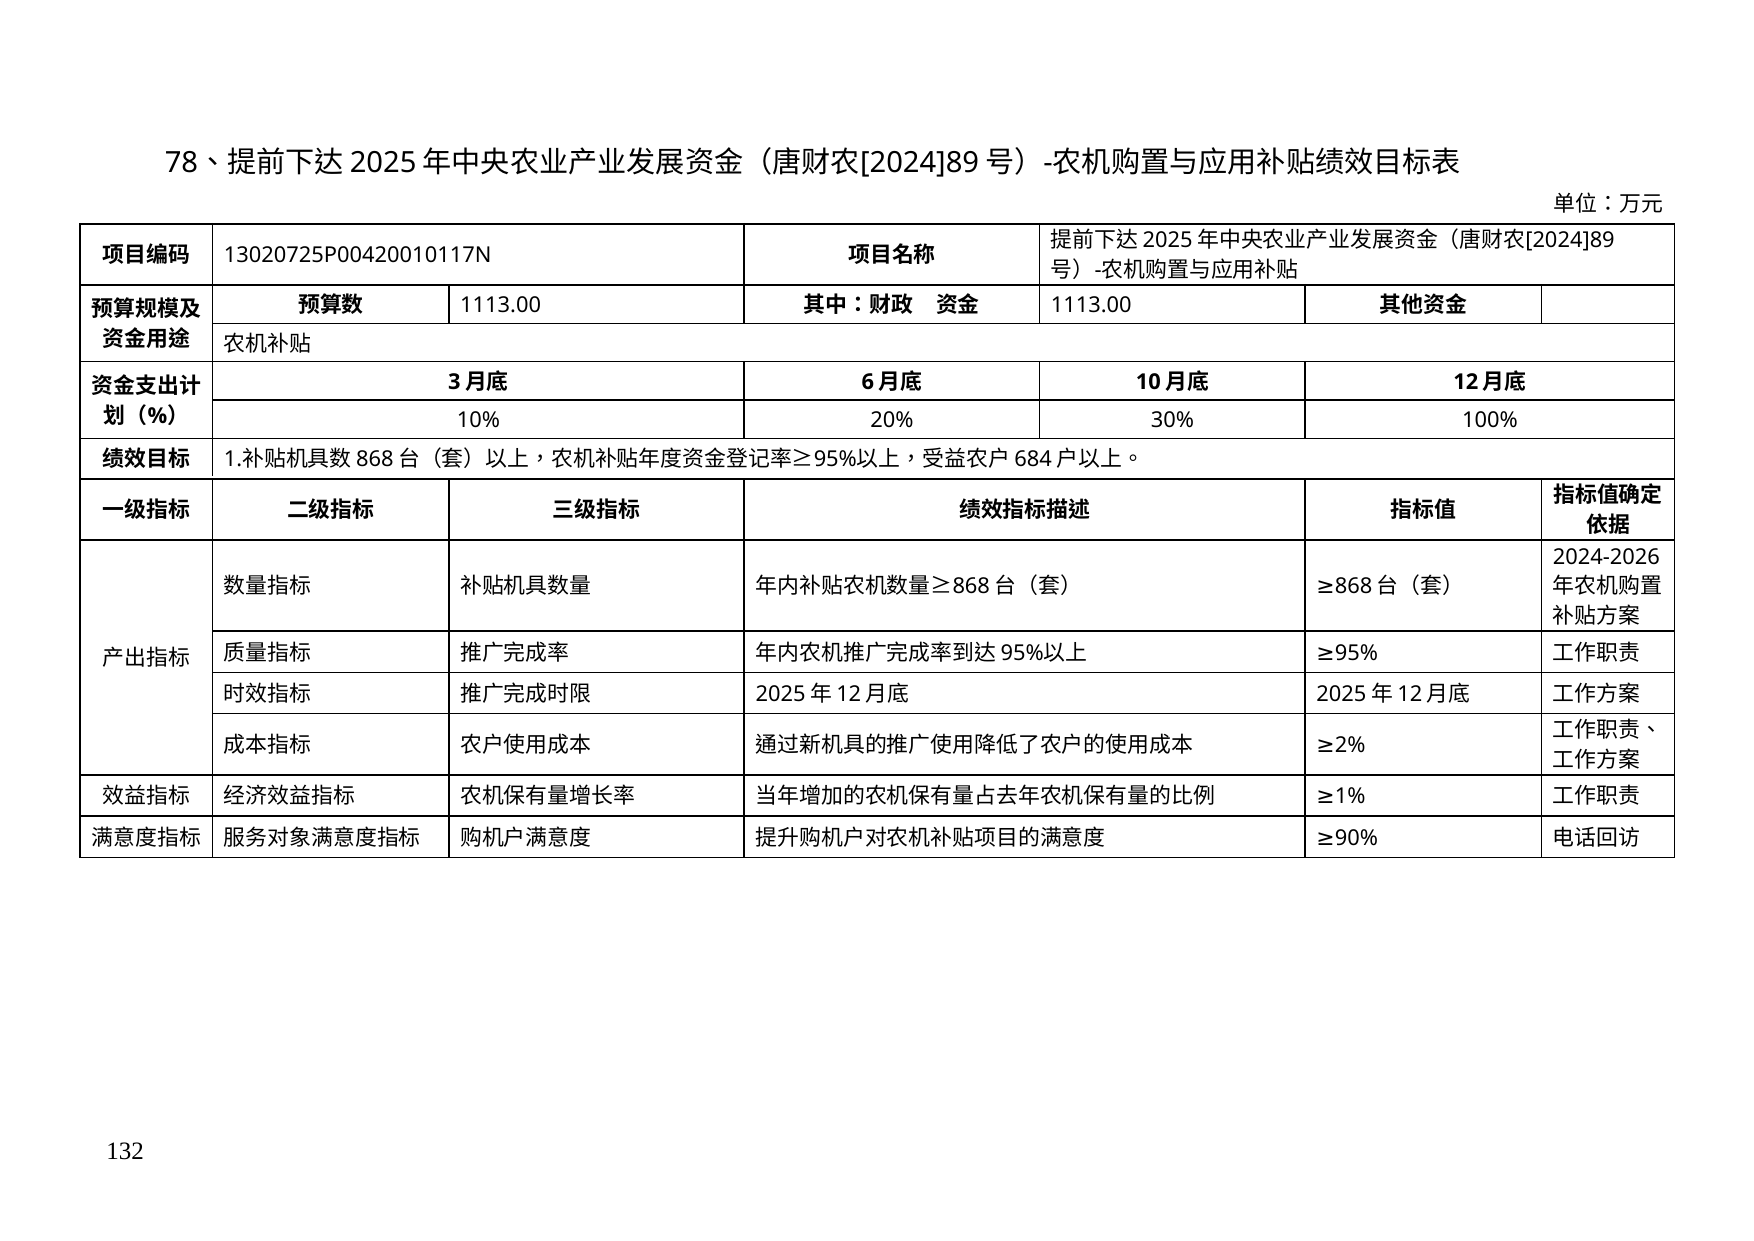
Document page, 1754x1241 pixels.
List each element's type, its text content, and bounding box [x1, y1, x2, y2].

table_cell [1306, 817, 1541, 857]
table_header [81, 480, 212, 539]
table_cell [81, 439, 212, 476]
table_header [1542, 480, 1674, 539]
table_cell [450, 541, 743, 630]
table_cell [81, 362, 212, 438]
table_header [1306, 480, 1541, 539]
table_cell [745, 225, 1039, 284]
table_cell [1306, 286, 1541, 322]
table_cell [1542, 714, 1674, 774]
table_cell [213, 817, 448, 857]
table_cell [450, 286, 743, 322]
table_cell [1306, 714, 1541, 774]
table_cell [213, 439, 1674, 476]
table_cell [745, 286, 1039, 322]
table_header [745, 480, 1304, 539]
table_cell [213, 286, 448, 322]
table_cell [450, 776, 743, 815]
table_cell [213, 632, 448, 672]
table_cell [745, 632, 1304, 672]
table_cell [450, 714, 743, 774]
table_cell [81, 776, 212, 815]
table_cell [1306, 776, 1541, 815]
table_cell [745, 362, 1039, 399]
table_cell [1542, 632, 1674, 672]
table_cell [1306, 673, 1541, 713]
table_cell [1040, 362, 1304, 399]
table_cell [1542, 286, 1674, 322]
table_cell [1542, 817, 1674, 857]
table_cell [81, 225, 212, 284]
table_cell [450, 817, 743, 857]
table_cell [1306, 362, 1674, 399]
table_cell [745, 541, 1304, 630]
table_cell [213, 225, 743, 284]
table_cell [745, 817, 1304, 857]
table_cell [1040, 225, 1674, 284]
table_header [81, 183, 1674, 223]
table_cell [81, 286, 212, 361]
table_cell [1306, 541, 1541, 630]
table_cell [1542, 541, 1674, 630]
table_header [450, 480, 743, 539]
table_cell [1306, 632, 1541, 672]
text 78、提前下达2025年中央农业产业发展资金（唐财农[2024]89号）-农机购置与应用补贴绩效目标表 [106, 142, 1648, 181]
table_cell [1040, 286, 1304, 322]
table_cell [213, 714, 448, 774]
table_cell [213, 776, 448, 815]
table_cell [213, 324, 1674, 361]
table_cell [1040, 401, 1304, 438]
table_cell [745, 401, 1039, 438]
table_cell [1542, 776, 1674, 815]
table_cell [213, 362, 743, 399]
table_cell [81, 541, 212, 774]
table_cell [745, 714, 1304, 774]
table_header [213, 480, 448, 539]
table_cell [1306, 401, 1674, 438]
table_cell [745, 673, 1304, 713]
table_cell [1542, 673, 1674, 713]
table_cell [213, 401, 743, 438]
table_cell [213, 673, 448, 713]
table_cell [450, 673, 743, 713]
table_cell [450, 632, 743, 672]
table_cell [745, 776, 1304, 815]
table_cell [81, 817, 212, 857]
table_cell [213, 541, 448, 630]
